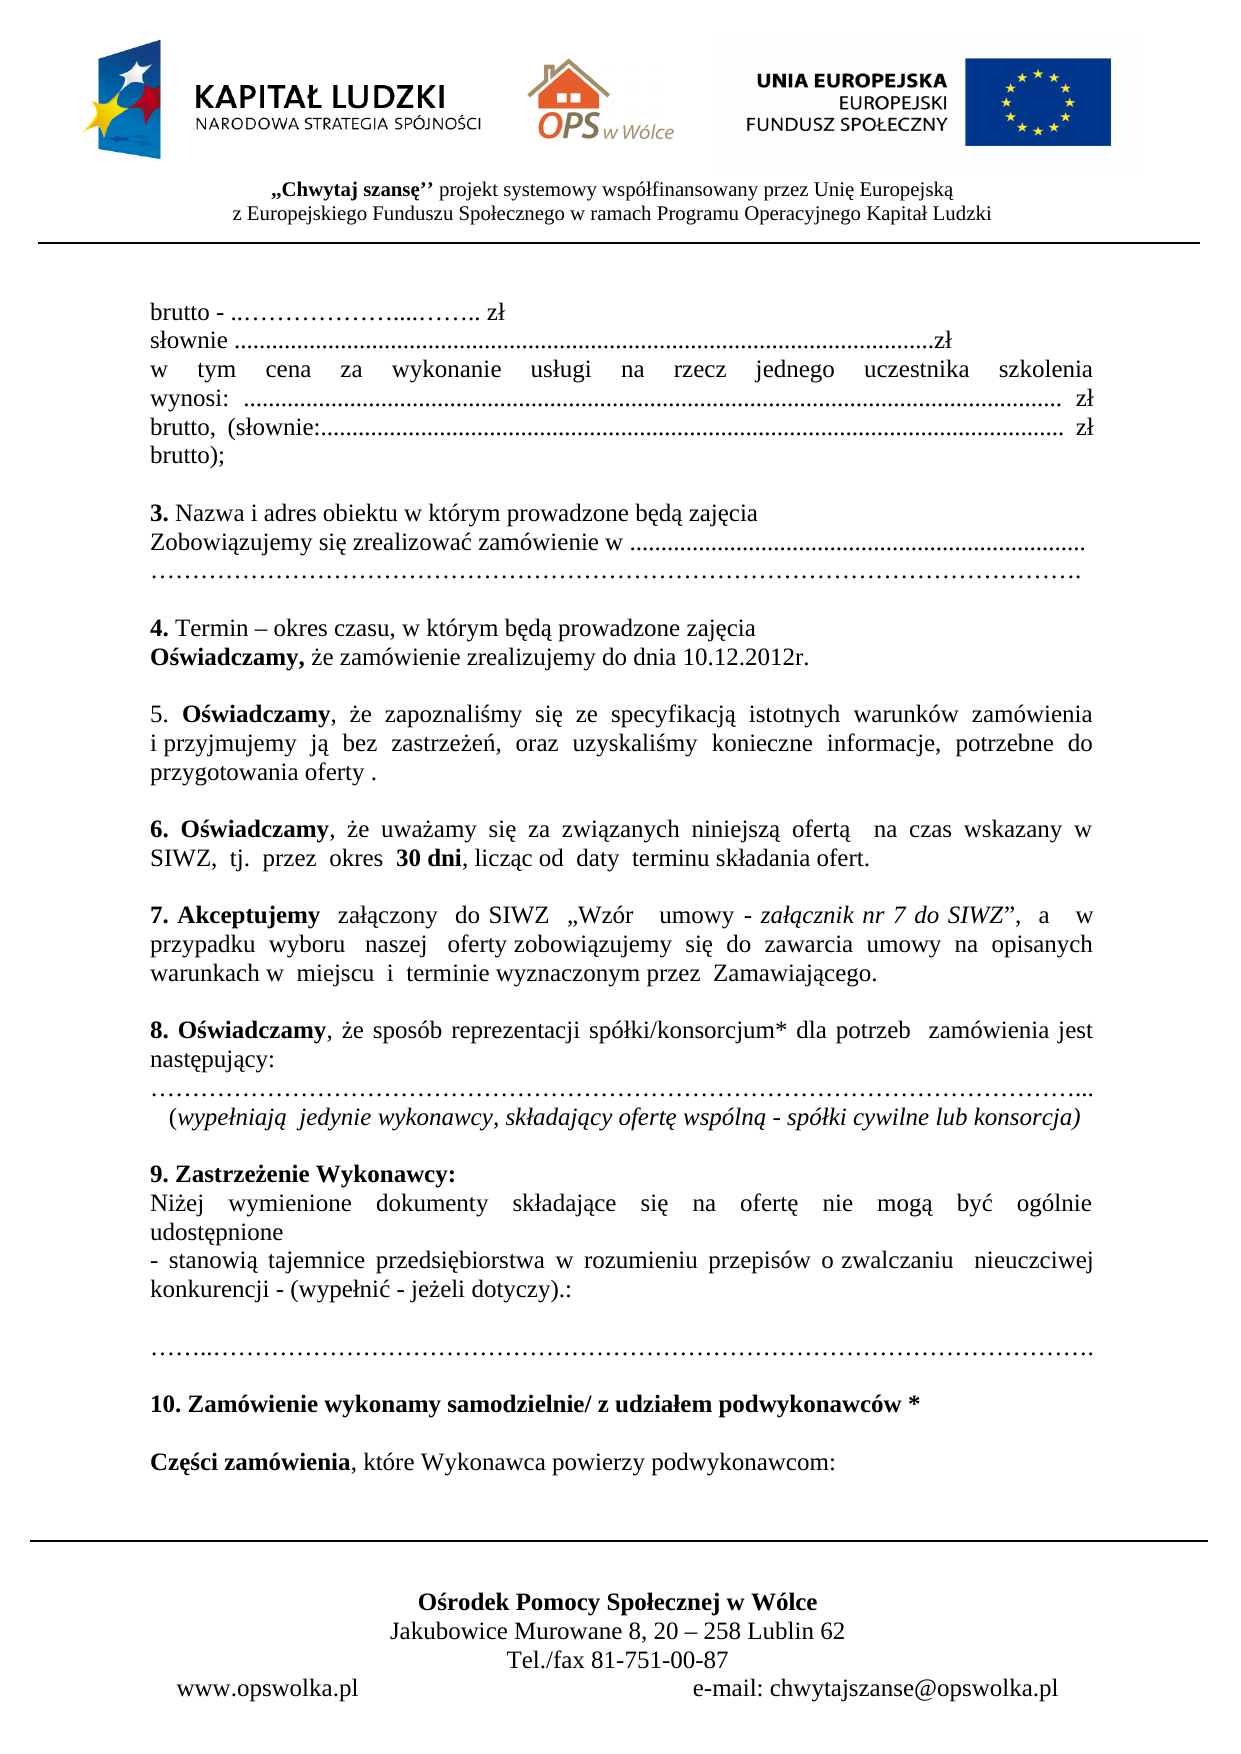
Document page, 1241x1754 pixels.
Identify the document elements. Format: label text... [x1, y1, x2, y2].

text …………………………………………………………………………………………………... [150, 1073, 1094, 1102]
text 10. Zamówienie wykonamy samodzielnie/ z udziałem podwykonawców * [150, 1389, 1094, 1418]
text 3. Nazwa i adres obiektu w którym prowadzone będą zajęcia [150, 498, 1094, 527]
text 8. Oświadczamy, że sposób reprezentacji spółki/konsorcjum* dla potrzeb zamówienia jest następujący: [150, 1015, 1094, 1073]
list brutto - ..………………....…….. zł [0, 297, 1094, 325]
text 6. Oświadczamy, że uważamy się za związanych niniejszą ofertą na czas wskazany w SIWZ, tj. przez okres 30 dni, licząc od daty terminu składania ofert. [150, 814, 1094, 872]
picture [18, 0, 676, 218]
text Zobowiązujemy się zrealizować zamówienie w ......................................................................... [150, 527, 1094, 555]
text ……..……………………………………………………………………………………………. [150, 1332, 1094, 1360]
text Niżej wymienione dokumenty składające się na ofertę nie mogą być ogólnie udostępnione - stanowią tajemnice przedsiębiorstwa w rozumieniu przepisów o zwalczaniu nieuczciwej konkurencji - (wypełnić - jeżeli dotyczy).: [150, 1188, 1094, 1303]
text 4. Termin – okres czasu, w którym będą prowadzone zajęcia [150, 613, 1094, 642]
list słownie ................................................................................................................zł [0, 325, 1094, 354]
text 9. Zastrzeżenie Wykonawcy: [150, 1159, 1094, 1188]
text Części zamówienia, które Wykonawca powierzy podwykonawcom: [150, 1447, 1094, 1475]
picture [712, 30, 1144, 175]
text 7. Akceptujemy załączony do SIWZ „Wzór umowy - załącznik nr 7 do SIWZ”, a w przypadku wyboru naszej oferty zobowiązujemy się do zawarcia umowy na opisanych warunkach w miejscu i terminie wyznaczonym przez Zamawiającego. [150, 900, 1094, 987]
text 5. Oświadczamy, że zapoznaliśmy się ze specyfikacją istotnych warunków zamówienia i przyjmujemy ją bez zastrzeżeń, oraz uzyskaliśmy konieczne informacje, potrzebne do przygotowania oferty . [150, 699, 1094, 785]
text Oświadczamy, że zamówienie zrealizujemy do dnia 10.12.2012r. [150, 642, 1094, 670]
text w tym cena za wykonanie usługi na rzecz jednego uczestnika szkolenia wynosi: ................................................................................................................................... zł brutto, (słownie:....................................................................................................................... zł brutto); [150, 354, 1094, 469]
text …………………………………………………………………………………………………. [150, 555, 1094, 584]
text (wypełniają jedynie wykonawcy, składający ofertę wspólną - spółki cywilne lub konsorcja) [150, 1102, 1094, 1130]
